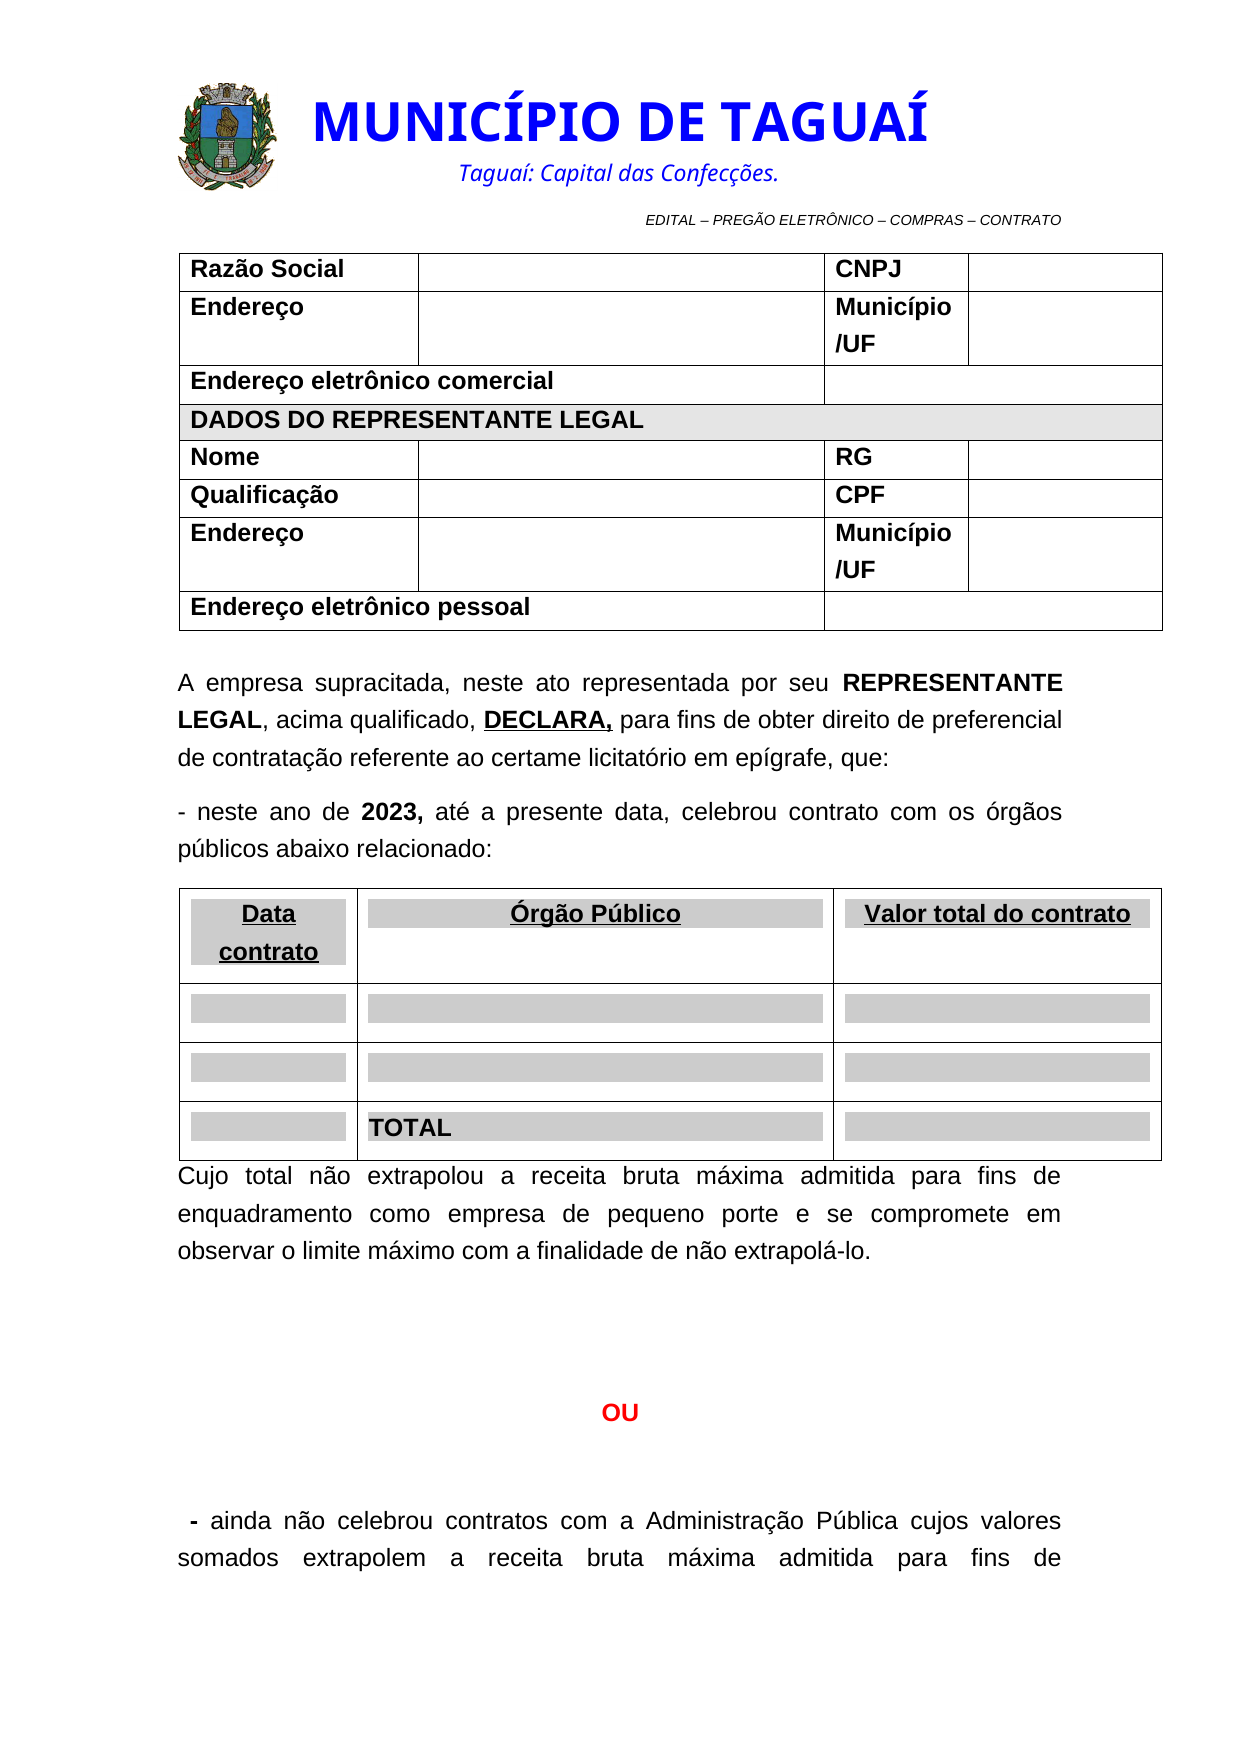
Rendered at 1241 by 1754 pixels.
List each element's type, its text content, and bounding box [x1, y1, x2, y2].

table_cell Nome [180, 441, 418, 479]
table_cell TOTAL [358, 1102, 833, 1160]
table_cell DADOS DO REPRESENTANTE LEGAL [180, 405, 1162, 440]
table_cell [969, 441, 1162, 479]
table_cell Endereço eletrônico comercial [180, 366, 824, 403]
table_cell Endereço eletrônico pessoal [180, 592, 824, 629]
table_cell [834, 984, 1161, 1042]
table_cell [180, 984, 357, 1042]
table_cell CNPJ [825, 254, 968, 291]
table_cell Endereço [180, 518, 418, 591]
table_cell Município/UF [825, 518, 968, 591]
table_cell [834, 1043, 1161, 1101]
table_cell Qualificação [180, 480, 418, 517]
table_cell [419, 292, 824, 365]
text OU [177, 1398, 1063, 1426]
table_cell [834, 1102, 1161, 1160]
table_cell [358, 1043, 833, 1101]
table_cell [358, 984, 833, 1042]
table_header Órgão Público [358, 889, 833, 983]
table_cell [969, 480, 1162, 517]
table_cell [825, 366, 1162, 403]
table_cell [419, 480, 824, 517]
text A empresa supracitada, neste ato representada por seu REPRESENTANTE LEGAL, acima qualificado, DECLARA, para fins de obter direito de preferencial de contratação referente ao certame licitatório em epígrafe, que: [177, 668, 1063, 771]
table_cell [419, 518, 824, 591]
table_header Data contrato [180, 889, 357, 983]
table_cell RG [825, 441, 968, 479]
table_cell CPF [825, 480, 968, 517]
table_cell Razão Social [180, 254, 418, 291]
table_cell Endereço [180, 292, 418, 365]
table_cell [419, 254, 824, 291]
table_cell [969, 292, 1162, 365]
table_cell [180, 1102, 357, 1160]
table_cell [419, 441, 824, 479]
table_cell [180, 1043, 357, 1101]
text - neste ano de 2023, até a presente data, celebrou contrato com os órgãos públicos abaixo relacionado: [177, 796, 1063, 862]
table_cell Município/UF [825, 292, 968, 365]
table_cell [969, 518, 1162, 591]
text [177, 1506, 1063, 1572]
table_cell [825, 592, 1162, 629]
table_header Valor total do contrato [834, 889, 1161, 983]
text Cujo total não extrapolou a receita bruta máxima admitida para fins de enquadramento como empresa de pequeno porte e se compromete em observar o limite máximo com a finalidade de não extrapolá-lo. [177, 1161, 1063, 1264]
table_cell [969, 254, 1162, 291]
